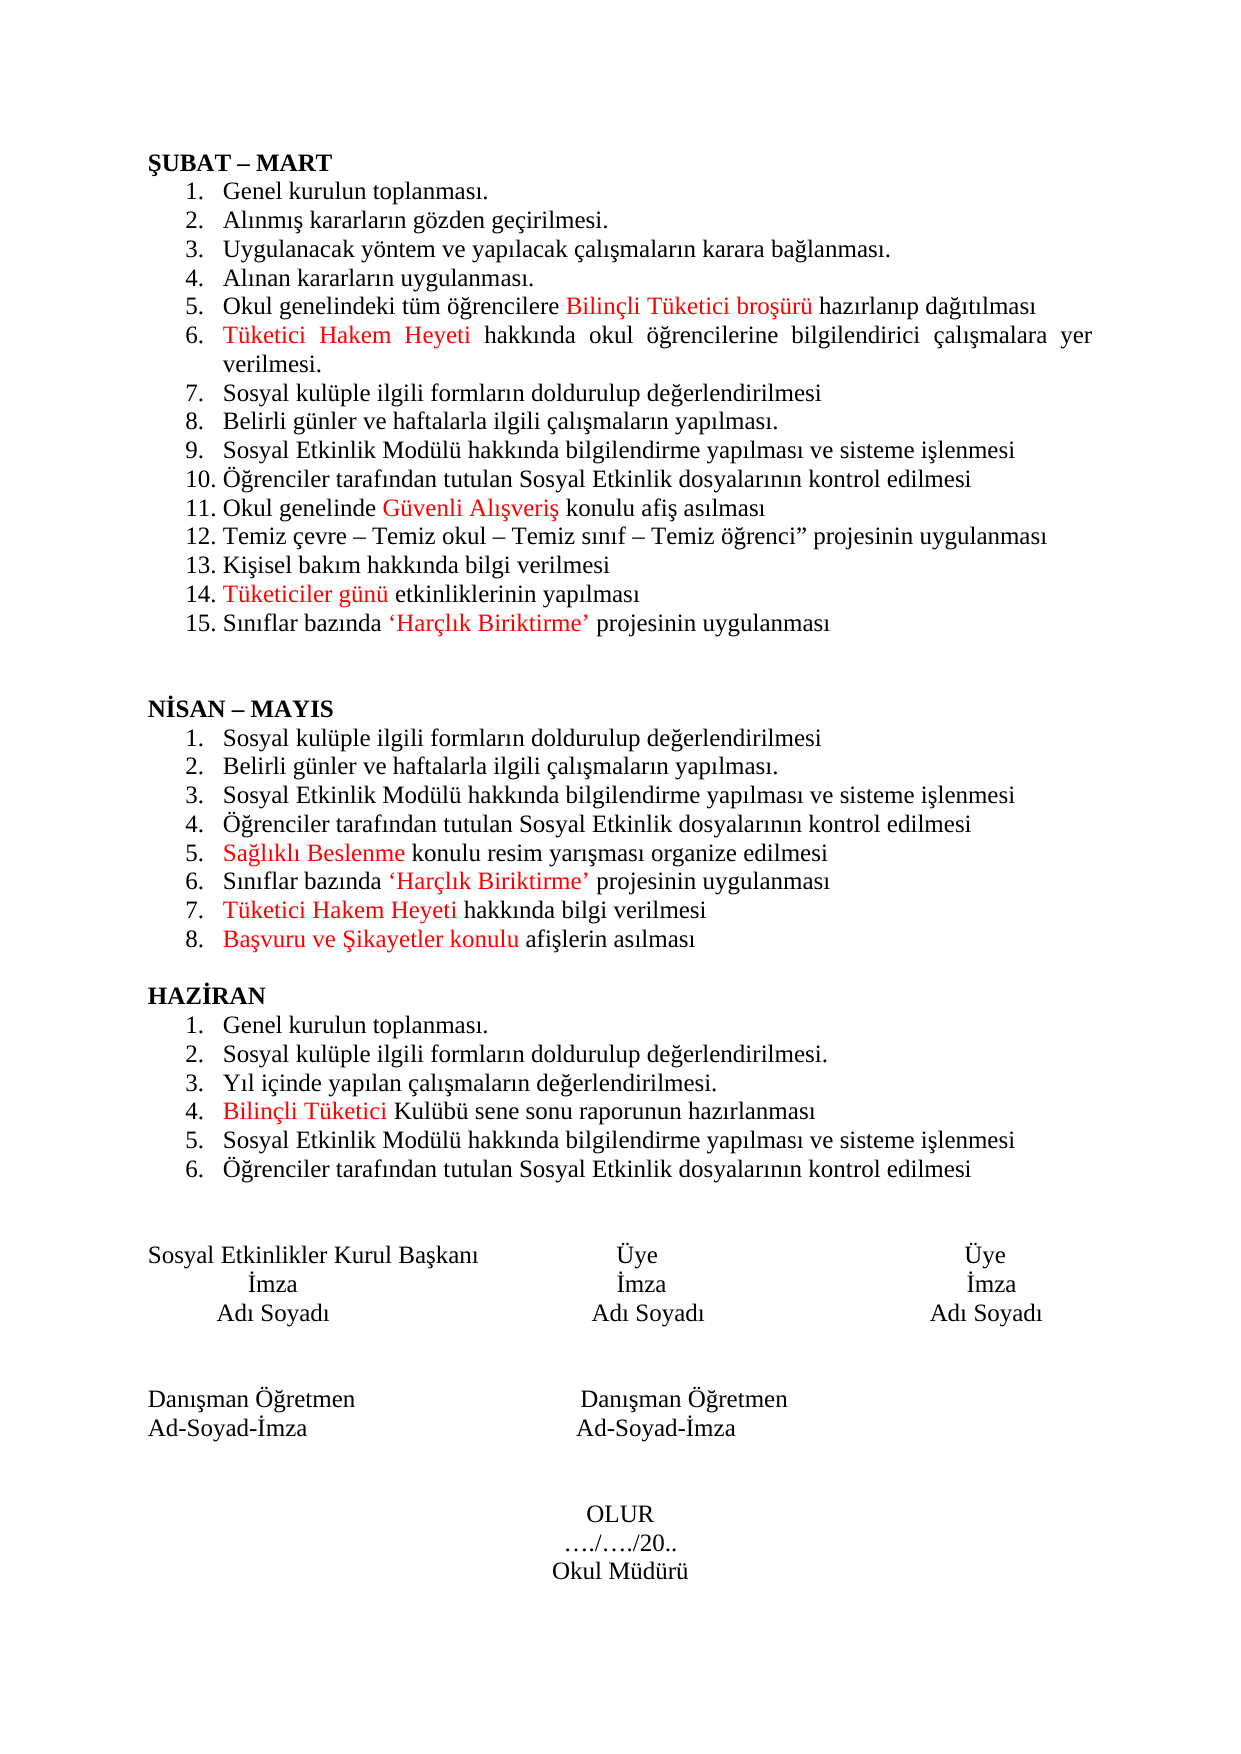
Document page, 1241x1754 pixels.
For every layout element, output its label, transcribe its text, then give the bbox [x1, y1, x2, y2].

text Danışman Öğretmen Danışman Öğretmen [148, 1384, 1093, 1413]
text Okul Müdürü [148, 1556, 1093, 1585]
list Bilinçli Tüketici Kulübü sene sonu raporunun hazırlanması [185, 1096, 1093, 1125]
list Tüketiciler günü etkinliklerinin yapılması [185, 579, 1093, 608]
list Tüketici Hakem Heyeti hakkında okul öğrencilerine bilgilendirici çalışmalara yer verilmesi. [185, 320, 1093, 378]
text İmza İmza İmza [148, 1269, 1093, 1298]
list Kişisel bakım hakkında bilgi verilmesi [185, 550, 1093, 579]
list Belirli günler ve haftalarla ilgili çalışmaların yapılması. [185, 406, 1093, 435]
list Sosyal Etkinlik Modülü hakkında bilgilendirme yapılması ve sisteme işlenmesi [185, 780, 1093, 809]
list Başvuru ve Şikayetler konulu afişlerin asılması [185, 924, 1093, 953]
text Adı Soyadı Adı Soyadı Adı Soyadı [148, 1298, 1093, 1326]
list Okul genelindeki tüm öğrencilere Bilinçli Tüketici broşürü hazırlanıp dağıtılması [185, 291, 1093, 320]
list Sosyal Etkinlik Modülü hakkında bilgilendirme yapılması ve sisteme işlenmesi [185, 435, 1093, 464]
subtitle NİSAN – MAYIS [148, 694, 1093, 723]
list Sosyal Etkinlik Modülü hakkında bilgilendirme yapılması ve sisteme işlenmesi [185, 1125, 1093, 1154]
text Ad-Soyad-İmza Ad-Soyad-İmza [148, 1413, 1093, 1441]
subtitle HAZİRAN [148, 981, 1093, 1010]
list Sağlıklı Beslenme konulu resim yarışması organize edilmesi [185, 838, 1093, 866]
list Öğrenciler tarafından tutulan Sosyal Etkinlik dosyalarının kontrol edilmesi [185, 809, 1093, 838]
list Okul genelinde Güvenli Alışveriş konulu afiş asılması [185, 493, 1093, 521]
list Temiz çevre – Temiz okul – Temiz sınıf – Temiz öğrenci” projesinin uygulanması [185, 521, 1093, 550]
list Belirli günler ve haftalarla ilgili çalışmaların yapılması. [185, 751, 1093, 780]
list Sosyal kulüple ilgili formların doldurulup değerlendirilmesi. [185, 1039, 1093, 1068]
text Sosyal Etkinlikler Kurul Başkanı Üye Üye [148, 1240, 1093, 1269]
list Genel kurulun toplanması. [185, 176, 1093, 205]
list Tüketici Hakem Heyeti hakkında bilgi verilmesi [185, 895, 1093, 924]
text OLUR [148, 1499, 1093, 1528]
list Sosyal kulüple ilgili formların doldurulup değerlendirilmesi [185, 723, 1093, 751]
subtitle ŞUBAT – MART [148, 148, 1093, 176]
list Öğrenciler tarafından tutulan Sosyal Etkinlik dosyalarının kontrol edilmesi [185, 464, 1093, 493]
list Sınıflar bazında ‘Harçlık Biriktirme’ projesinin uygulanması [185, 866, 1093, 895]
list Genel kurulun toplanması. [185, 1010, 1093, 1039]
list Öğrenciler tarafından tutulan Sosyal Etkinlik dosyalarının kontrol edilmesi [185, 1154, 1093, 1183]
list Yıl içinde yapılan çalışmaların değerlendirilmesi. [185, 1068, 1093, 1096]
list Sosyal kulüple ilgili formların doldurulup değerlendirilmesi [185, 378, 1093, 406]
list Alınmış kararların gözden geçirilmesi. [185, 205, 1093, 234]
list Uygulanacak yöntem ve yapılacak çalışmaların karara bağlanması. [185, 234, 1093, 263]
list Sınıflar bazında ‘Harçlık Biriktirme’ projesinin uygulanması [185, 608, 1093, 636]
list Alınan kararların uygulanması. [185, 263, 1093, 291]
text …./…./20.. [148, 1528, 1093, 1556]
